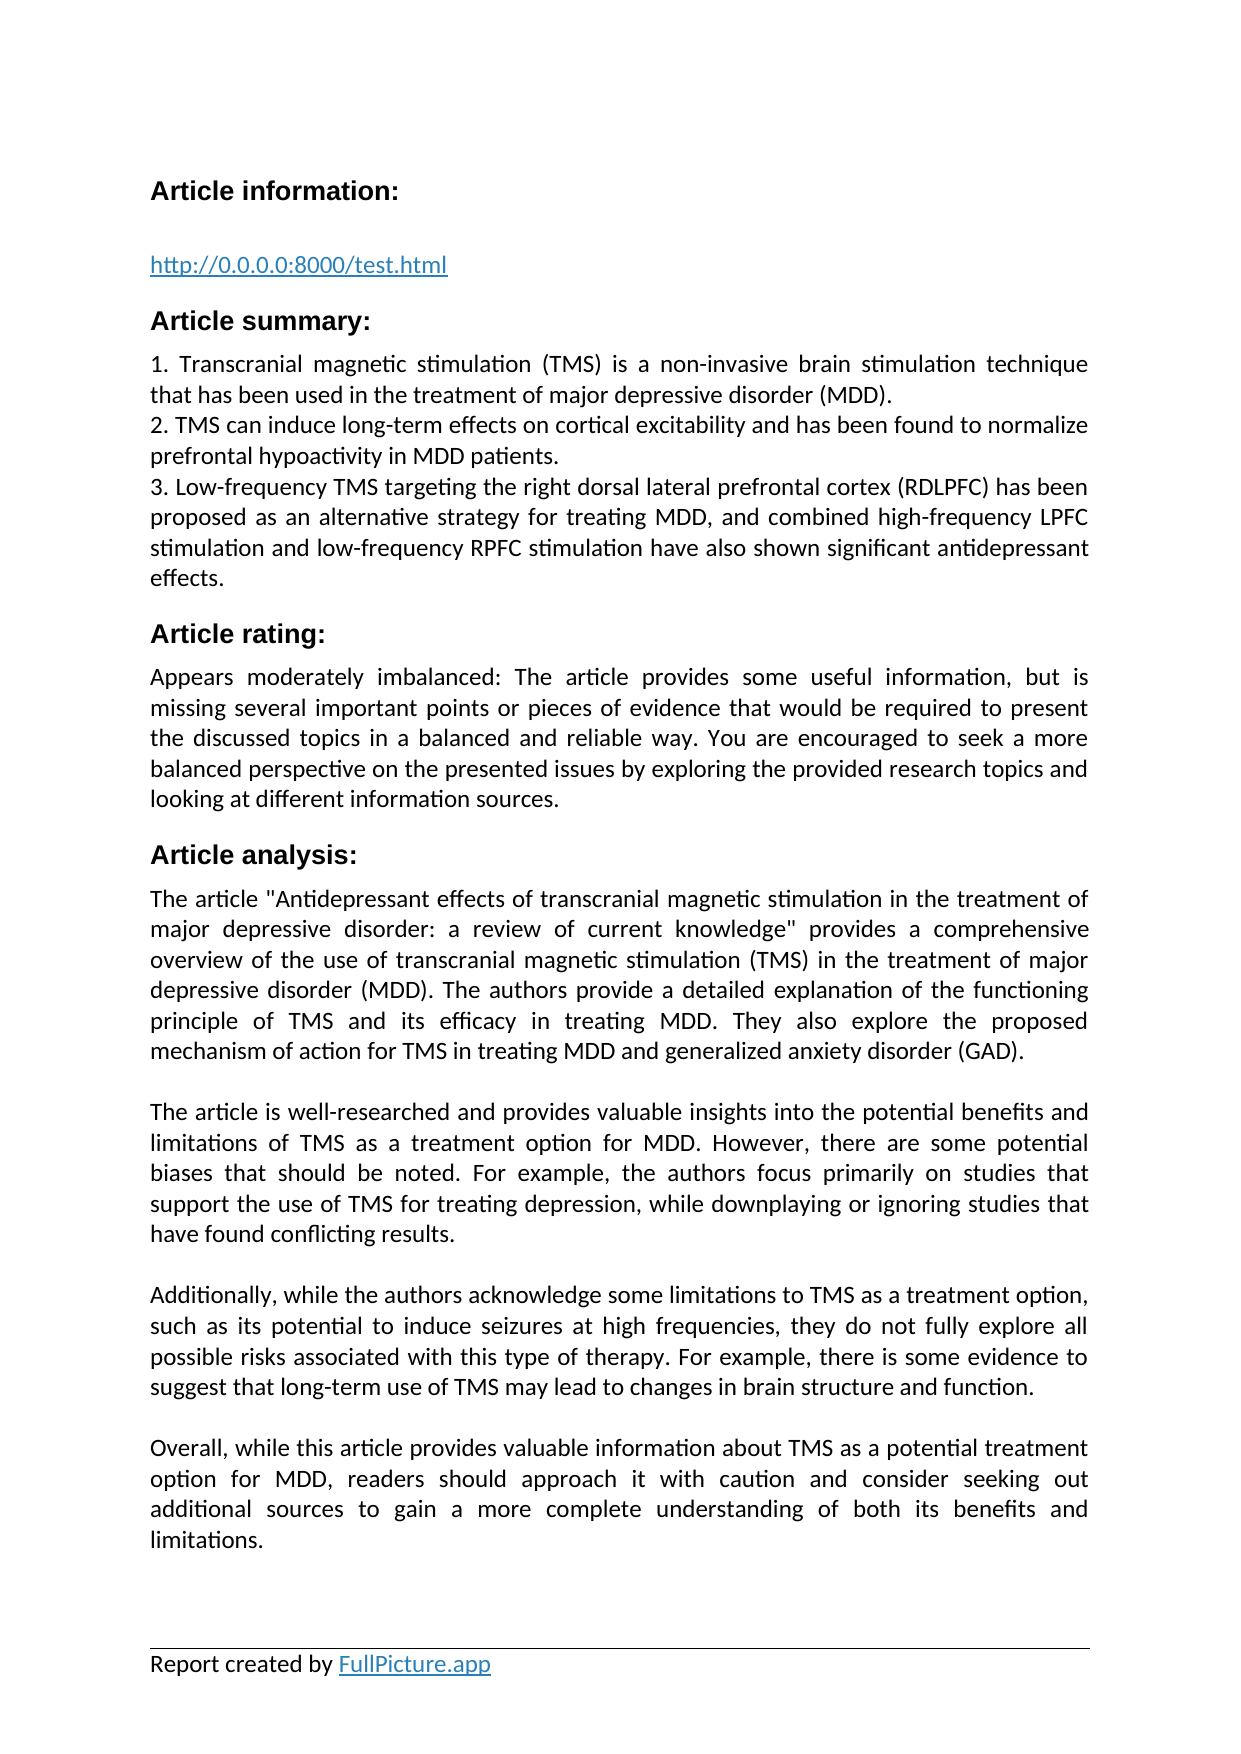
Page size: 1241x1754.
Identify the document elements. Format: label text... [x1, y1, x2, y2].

subtitle Article rating: [150, 618, 1090, 649]
subtitle Article analysis: [150, 839, 1090, 870]
text 1. Transcranial magnetic stimulation (TMS) is a non-invasive brain stimulation technique that has been used in the treatment of major depressive disorder (MDD). [150, 348, 1090, 409]
text The article is well-researched and provides valuable insights into the potential benefits and limitations of TMS as a treatment option for MDD. However, there are some potential biases that should be noted. For example, the authors focus primarily on studies that support the use of TMS for treating depression, while downplaying or ignoring studies that have found conflicting results. [150, 1096, 1090, 1249]
text 3. Low-frequency TMS targeting the right dorsal lateral prefrontal cortex (RDLPFC) has been proposed as an alternative strategy for treating MDD, and combined high-frequency LPFC stimulation and low-frequency RPFC stimulation have also shown significant antidepressant effects. [150, 471, 1090, 593]
text The article "Antidepressant effects of transcranial magnetic stimulation in the treatment of major depressive disorder: a review of current knowledge" provides a comprehensive overview of the use of transcranial magnetic stimulation (TMS) in the treatment of major depressive disorder (MDD). The authors provide a detailed explanation of the functioning principle of TMS and its efficacy in treating MDD. They also explore the proposed mechanism of action for TMS in treating MDD and generalized anxiety disorder (GAD). [150, 883, 1090, 1066]
text 2. TMS can induce long-term effects on cortical excitability and has been found to normalize prefrontal hypoactivity in MDD patients. [150, 409, 1090, 471]
text Additionally, while the authors acknowledge some limitations to TMS as a treatment option, such as its potential to induce seizures at high frequencies, they do not fully explore all possible risks associated with this type of therapy. For example, there is some evidence to suggest that long-term use of TMS may lead to changes in brain structure and function. [150, 1279, 1090, 1402]
text http://0.0.0.0:8000/test.html [150, 219, 1090, 280]
text Overall, while this article provides valuable information about TMS as a potential treatment option for MDD, readers should approach it with caution and consider seeking out additional sources to gain a more complete understanding of both its benefits and limitations. [150, 1432, 1090, 1554]
subtitle Article information: [150, 175, 1090, 206]
subtitle Article summary: [150, 305, 1090, 336]
text Appears moderately imbalanced: The article provides some useful information, but is missing several important points or pieces of evidence that would be required to present the discussed topics in a balanced and reliable way. You are encouraged to seek a more balanced perspective on the presented issues by exploring the provided research topics and looking at different information sources. [150, 661, 1090, 814]
